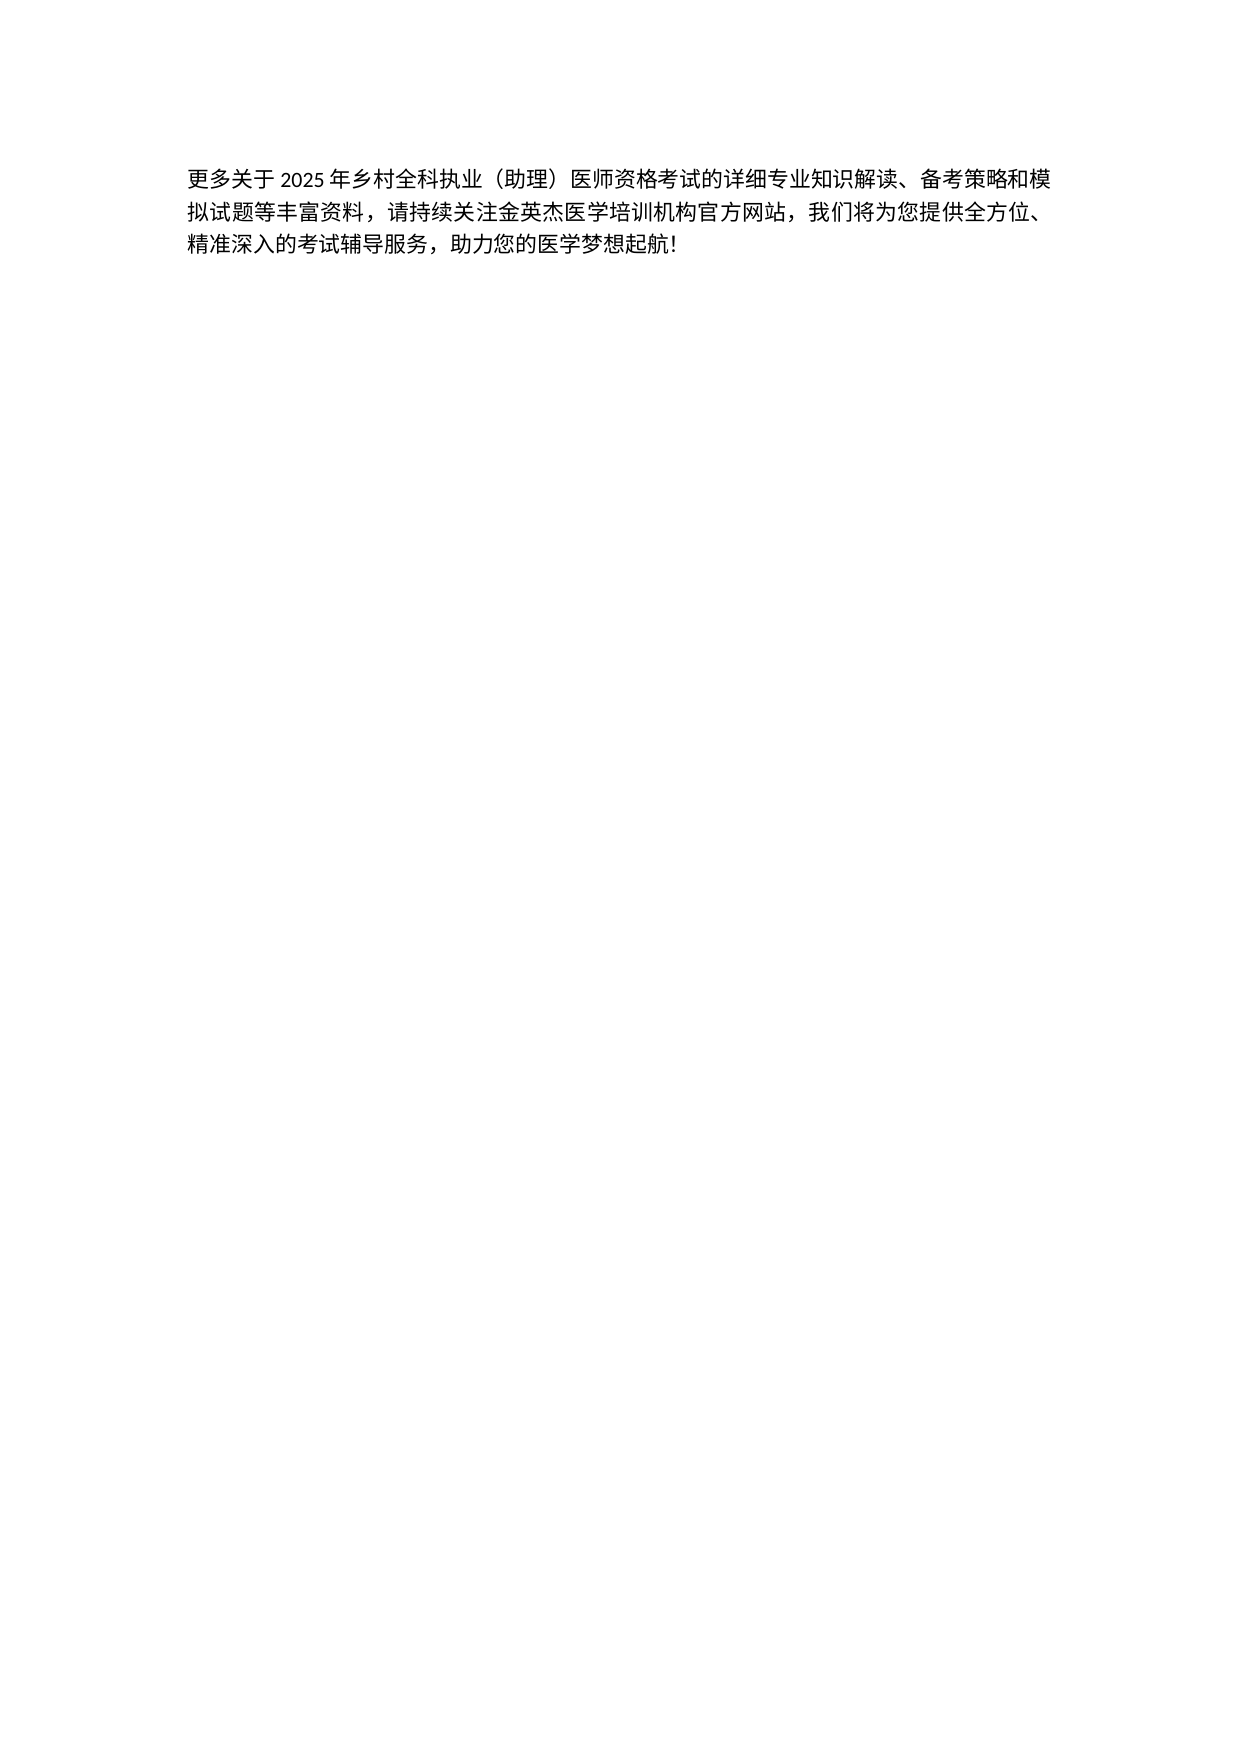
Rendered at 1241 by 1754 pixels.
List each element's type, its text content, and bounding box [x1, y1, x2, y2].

text 更多关于 2025 年乡村全科执业（助理）医师资格考试的详细专业知识解读、备考策略和模拟试题等丰富资料，请持续关注金英杰医学培训机构官方网站，我们将为您提供全方位、精准深入的考试辅导服务，助力您的医学梦想起航！ [187, 162, 1053, 259]
